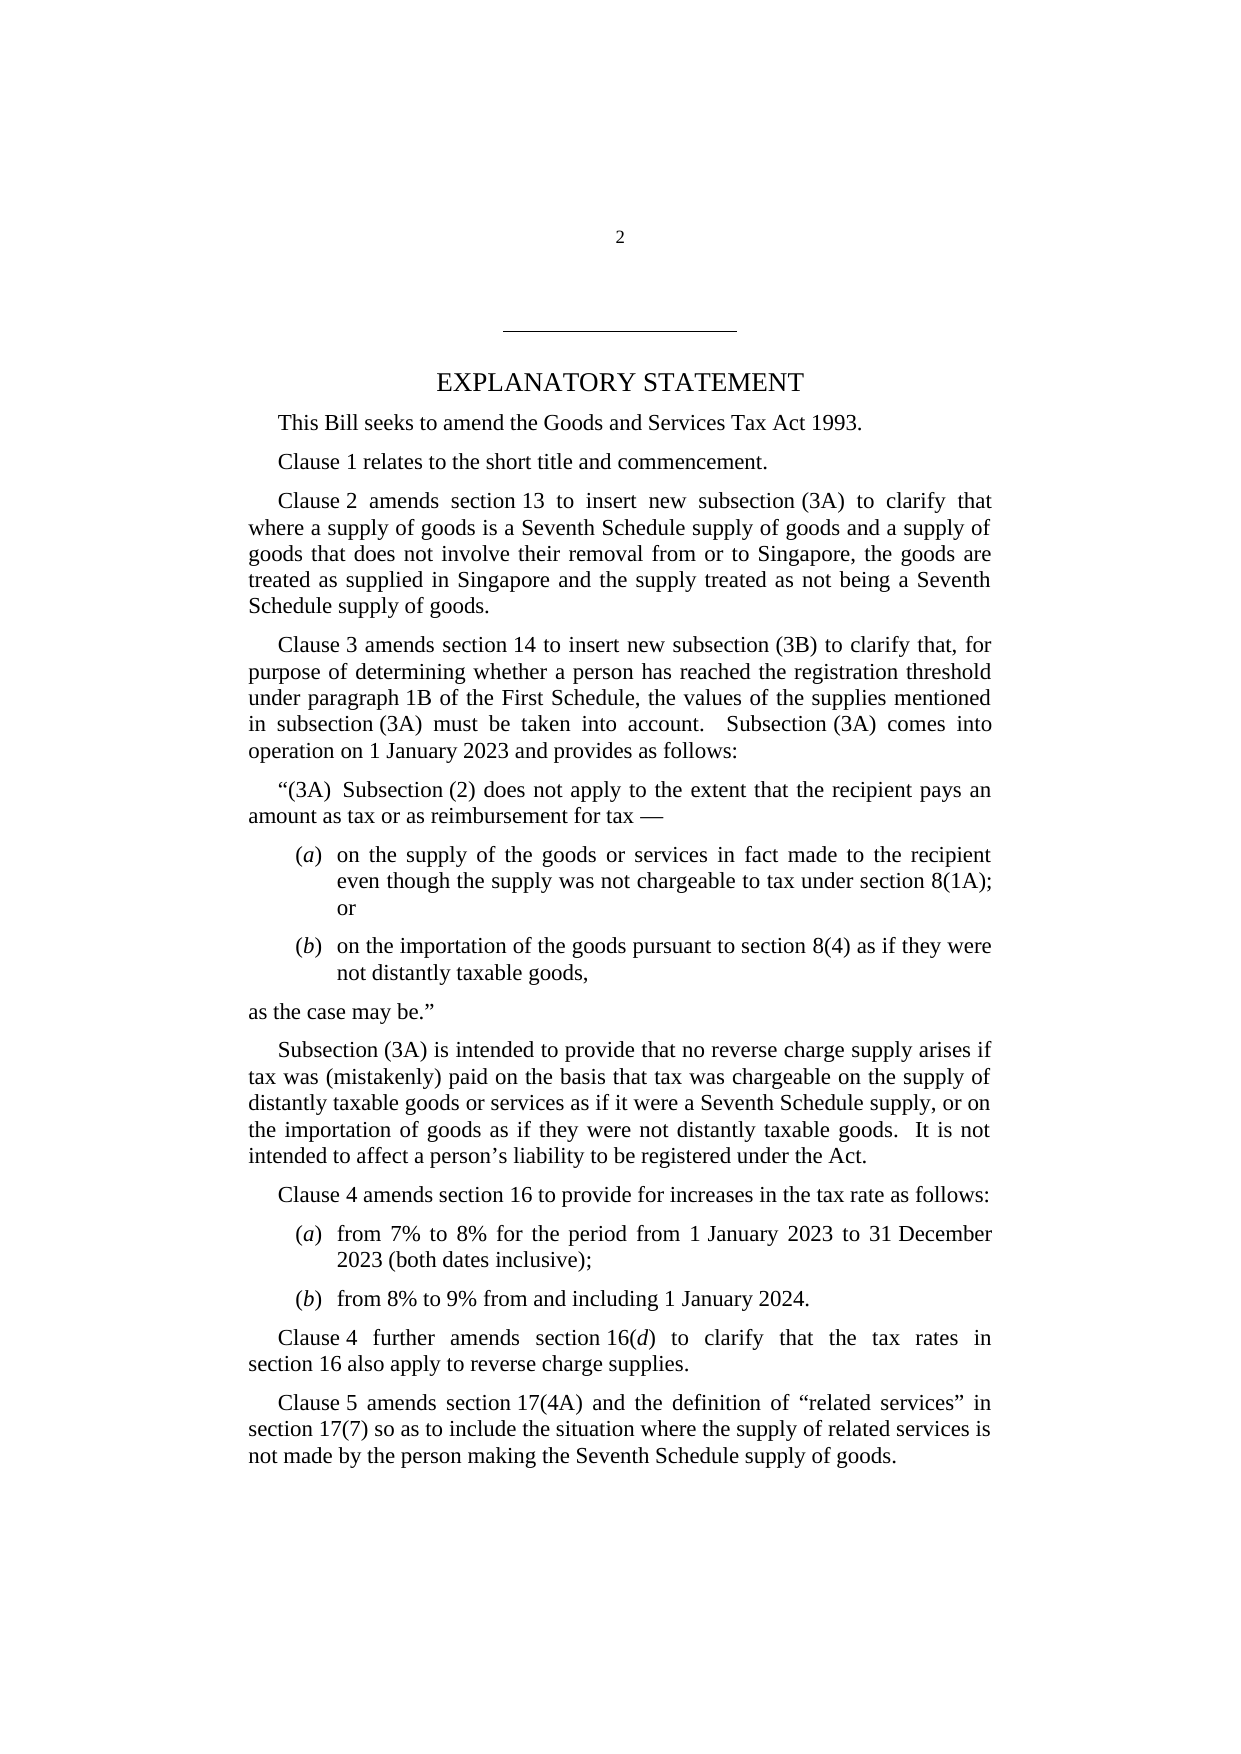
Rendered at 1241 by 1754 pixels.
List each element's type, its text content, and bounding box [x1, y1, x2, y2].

text Clause 1 relates to the short title and commencement. [248, 448, 992, 475]
text (a) from 7% to 8% for the period from 1 January 2023 to 31 December 2023 (both dates inclusive); [248, 1220, 992, 1272]
text (b) on the importation of the goods pursuant to section 8(4) as if they were not distantly taxable goods, [248, 932, 992, 985]
subtitle EXPLANATORY STATEMENT [248, 366, 992, 397]
text as the case may be.” [248, 998, 992, 1024]
text Clause 4 amends section 16 to provide for increases in the tax rate as follows: [248, 1181, 992, 1207]
text Clause 5 amends section 17(4A) and the definition of “related services” in section 17(7) so as to include the situation where the supply of related services is not made by the person making the Seventh Schedule supply of goods. [248, 1389, 992, 1468]
text “(3A) Subsection (2) does not apply to the extent that the recipient pays an amount as tax or as reimbursement for tax — [248, 776, 992, 828]
text (b) from 8% to 9% from and including 1 January 2024. [248, 1285, 992, 1311]
text This Bill seeks to amend the Goods and Services Tax Act 1993. [248, 409, 992, 436]
text Clause 3 amends section 14 to insert new subsection (3B) to clarify that, for purpose of determining whether a person has reached the registration threshold under paragraph 1B of the First Schedule, the values of the supplies mentioned in subsection (3A) must be taken into account. Subsection (3A) comes into operation on 1 January 2023 and provides as follows: [248, 631, 992, 763]
text Clause 2 amends section 13 to insert new subsection (3A) to clarify that where a supply of goods is a Seventh Schedule supply of goods and a supply of goods that does not involve their removal from or to Singapore, the goods are treated as supplied in Singapore and the supply treated as not being a Seventh Schedule supply of goods. [248, 487, 992, 619]
text Subsection (3A) is intended to provide that no reverse charge supply arises if tax was (mistakenly) paid on the basis that tax was chargeable on the supply of distantly taxable goods or services as if it were a Seventh Schedule supply, or on the importation of goods as if they were not distantly taxable goods. It is not intended to affect a person’s liability to be registered under the Act. [248, 1037, 992, 1168]
text (a) on the supply of the goods or services in fact made to the recipient even though the supply was not chargeable to tax under section 8(1A); or [248, 841, 992, 920]
text Clause 4 further amends section 16(d) to clarify that the tax rates in section 16 also apply to reverse charge supplies. [248, 1324, 992, 1376]
